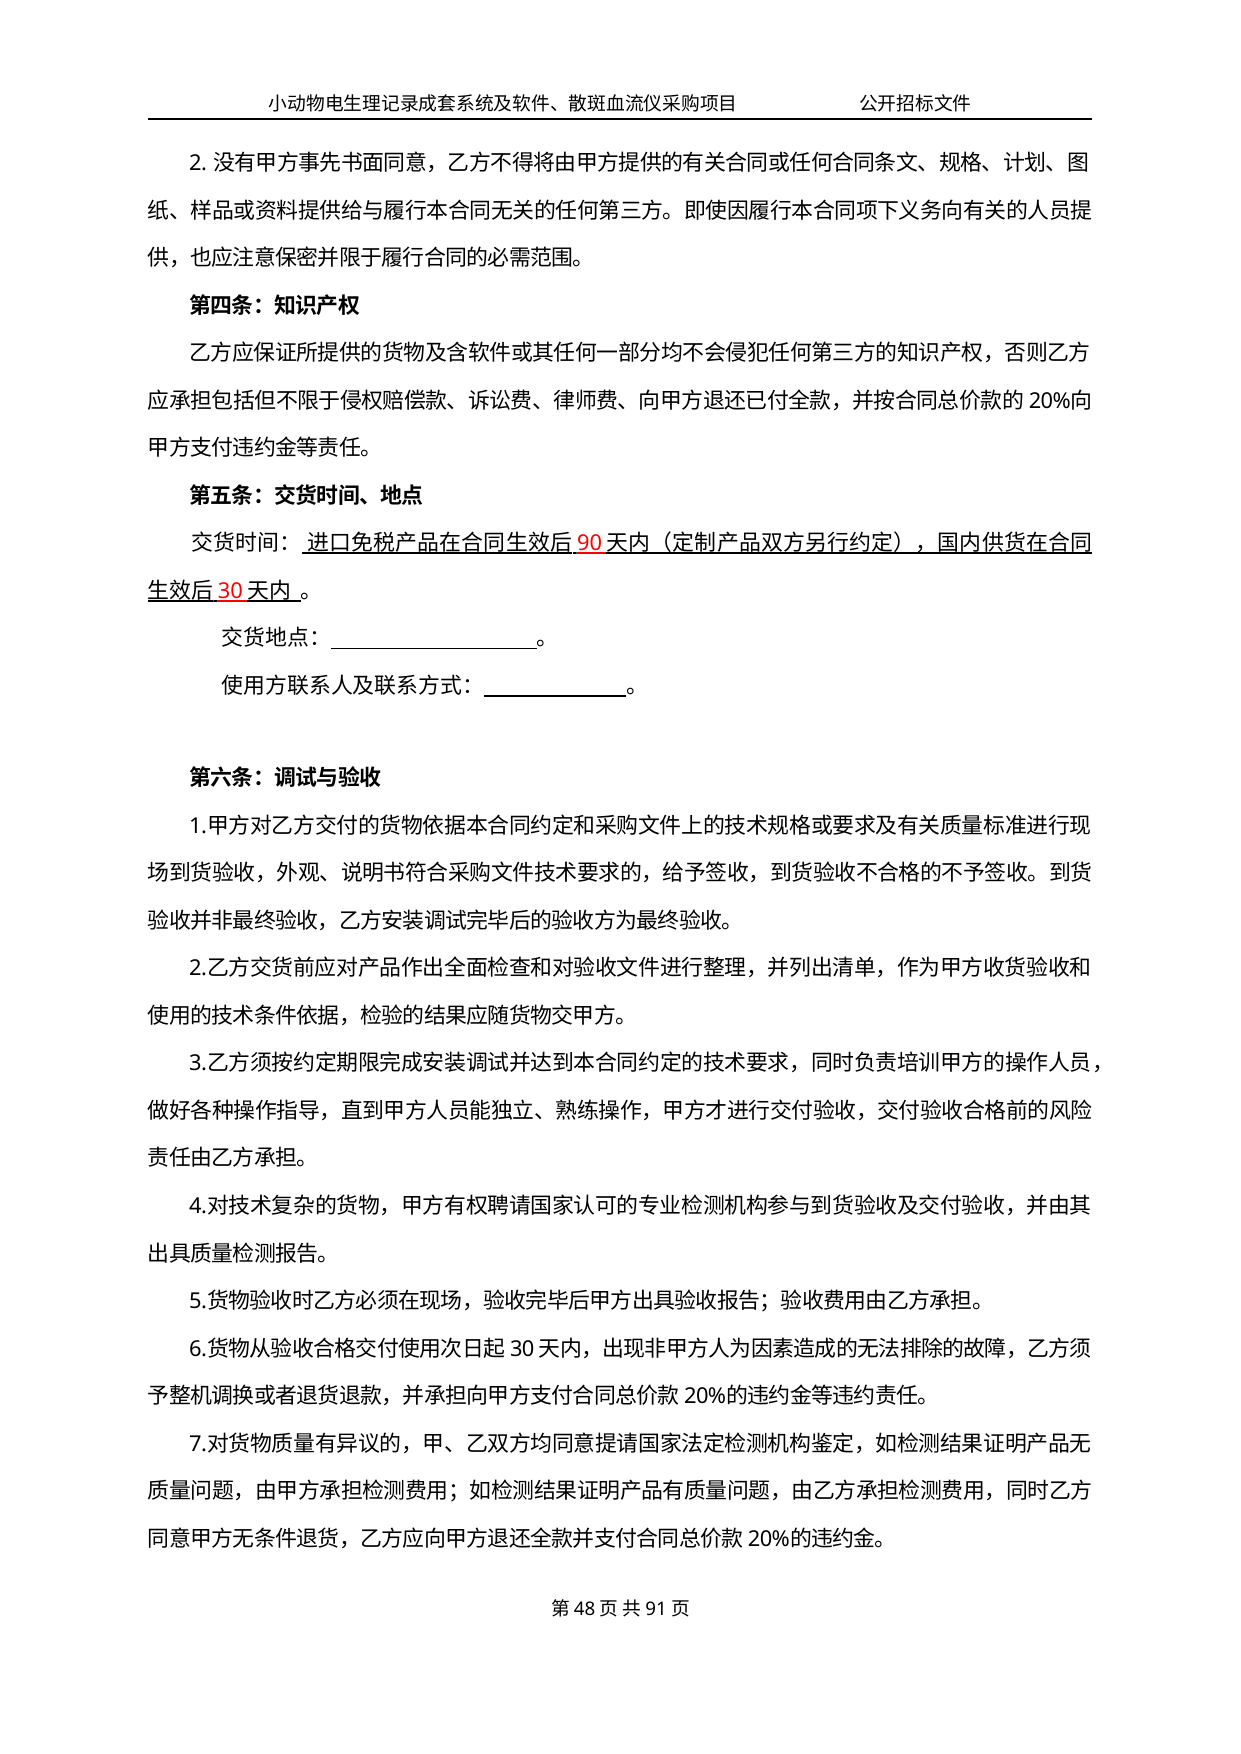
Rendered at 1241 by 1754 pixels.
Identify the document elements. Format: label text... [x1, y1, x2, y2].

text 第六条：调试与验收 [148, 760, 1092, 792]
text 第四条：知识产权 [148, 288, 1092, 319]
text 使用方联系人及联系方式： 。 [178, 668, 1092, 699]
text 交货地点： 。 [148, 620, 1092, 652]
text 第五条：交货时间、地点 [148, 478, 1092, 509]
text 7.对货物质量有异议的，甲、乙双方均同意提请国家法定检测机构鉴定，如检测结果证明产品无质量问题，由甲方承担检测费用；如检测结果证明产品有质量问题，由乙方承担检测费用，同时乙方同意甲方无条件退货，乙方应向甲方退还全款并支付合同总价款20%的违约金。 [148, 1426, 1092, 1553]
text 2.乙方交货前应对产品作出全面检查和对验收文件进行整理，并列出清单，作为甲方收货验收和使用的技术条件依据，检验的结果应随货物交甲方。 [148, 950, 1092, 1029]
text 5.货物验收时乙方必须在现场，验收完毕后甲方出具验收报告；验收费用由乙方承担。 [148, 1283, 1092, 1315]
text 交货时间： 进口免税产品在合同生效后90天内（定制产品双方另行约定），国内供货在合同生效后30天内 。 [148, 525, 1092, 604]
text 乙方应保证所提供的货物及含软件或其任何一部分均不会侵犯任何第三方的知识产权，否则乙方应承担包括但不限于侵权赔偿款、诉讼费、律师费、向甲方退还已付全款，并按合同总价款的20%向甲方支付违约金等责任。 [148, 335, 1092, 462]
text 4.对技术复杂的货物，甲方有权聘请国家认可的专业检测机构参与到货验收及交付验收，并由其出具质量检测报告。 [148, 1188, 1092, 1267]
text 1.甲方对乙方交付的货物依据本合同约定和采购文件上的技术规格或要求及有关质量标准进行现场到货验收，外观、说明书符合采购文件技术要求的，给予签收，到货验收不合格的不予签收。到货验收并非最终验收，乙方安装调试完毕后的验收方为最终验收。 [148, 808, 1092, 934]
text 3.乙方须按约定期限完成安装调试并达到本合同约定的技术要求，同时负责培训甲方的操作人员，做好各种操作指导，直到甲方人员能独立、熟练操作，甲方才进行交付验收，交付验收合格前的风险责任由乙方承担。 [148, 1045, 1092, 1172]
text 2. 没有甲方事先书面同意，乙方不得将由甲方提供的有关合同或任何合同条文、规格、计划、图纸、样品或资料提供给与履行本合同无关的任何第三方。即使因履行本合同项下义务向有关的人员提供，也应注意保密并限于履行合同的必需范围。 [148, 145, 1092, 272]
text 6.货物从验收合格交付使用次日起30天内，出现非甲方人为因素造成的无法排除的故障，乙方须予整机调换或者退货退款，并承担向甲方支付合同总价款20%的违约金等违约责任。 [148, 1331, 1092, 1410]
